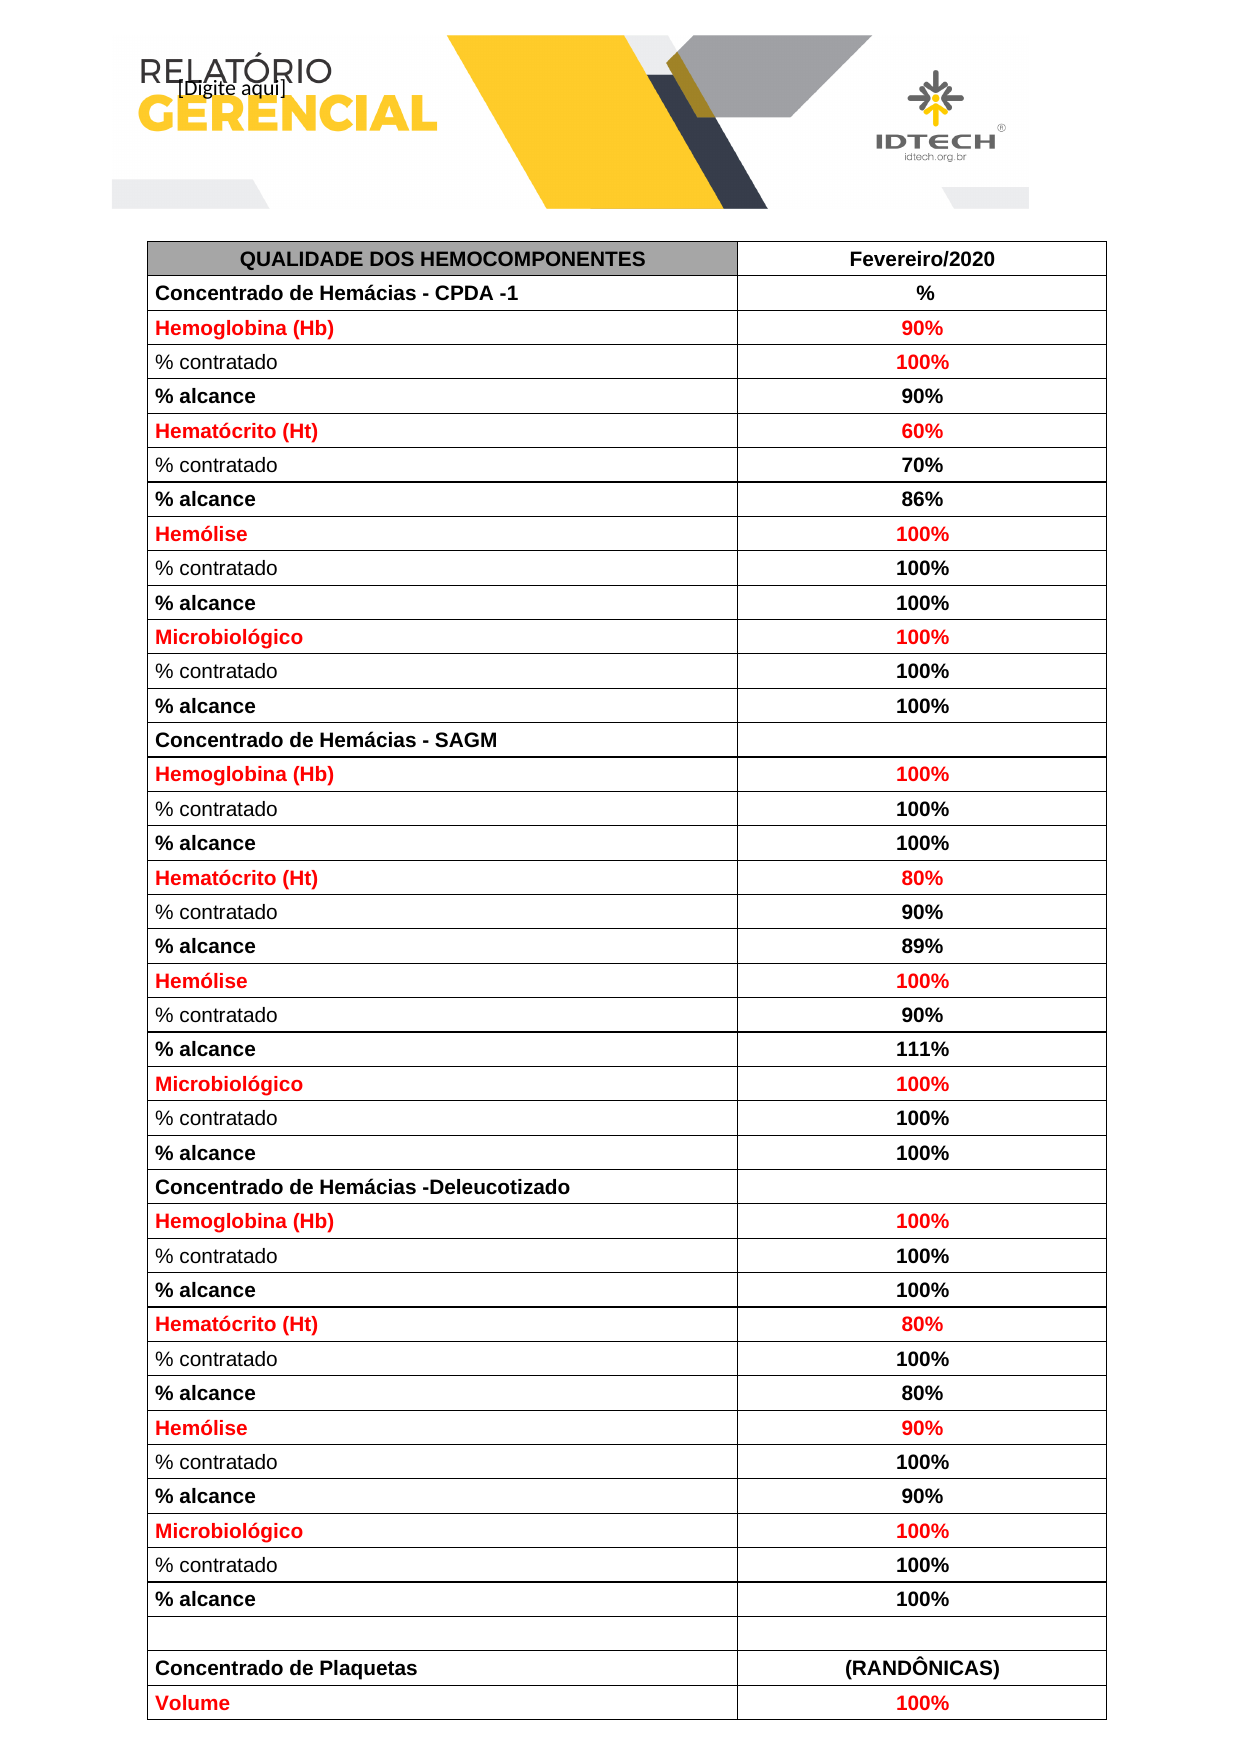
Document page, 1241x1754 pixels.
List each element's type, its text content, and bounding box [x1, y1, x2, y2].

table_cell 86% [738, 483, 1106, 516]
table_cell 100% [738, 1101, 1106, 1134]
table_cell Volume [148, 1686, 737, 1719]
table_cell % contratado [148, 448, 737, 481]
table_cell Hemólise [148, 517, 737, 550]
table_cell Hemoglobina (Hb) [148, 1204, 737, 1238]
table_cell 90% [738, 379, 1106, 413]
table_cell % alcance [148, 1376, 737, 1409]
table_cell % contratado [148, 654, 737, 688]
table_cell 100% [738, 1583, 1106, 1616]
table_cell Microbiológico [148, 1067, 737, 1100]
table_cell 100% [738, 1342, 1106, 1375]
table_cell Concentrado de Hemácias - SAGM [148, 723, 737, 756]
table_cell Microbiológico [148, 1514, 737, 1547]
table_cell 90% [738, 998, 1106, 1031]
table_cell Microbiológico [148, 620, 737, 653]
table_cell % alcance [148, 1033, 737, 1066]
table_cell % alcance [148, 1273, 737, 1306]
table_cell % [738, 276, 1106, 309]
table_cell [738, 1617, 1106, 1650]
table_header QUALIDADE DOS HEMOCOMPONENTES [148, 242, 737, 275]
table_cell % alcance [148, 1136, 737, 1169]
table_cell % alcance [148, 929, 737, 963]
table_cell 80% [738, 861, 1106, 894]
table_cell 100% [738, 1067, 1106, 1100]
table_cell [738, 723, 1106, 756]
table_cell Hematócrito (Ht) [148, 861, 737, 894]
table_cell % contratado [148, 1548, 737, 1581]
table_cell Hemoglobina (Hb) [148, 311, 737, 344]
table_cell Hematócrito (Ht) [148, 414, 737, 447]
table_cell 100% [738, 758, 1106, 791]
table_cell 100% [738, 620, 1106, 653]
table_cell 100% [738, 826, 1106, 859]
table_cell [148, 1617, 737, 1650]
table_cell Hemólise [148, 964, 737, 997]
table_cell [738, 1170, 1106, 1203]
picture [111, 35, 1029, 209]
table_cell 90% [738, 895, 1106, 928]
table_cell 100% [738, 1204, 1106, 1238]
table_cell % alcance [148, 1479, 737, 1513]
table_cell 100% [738, 1548, 1106, 1581]
table_cell 80% [738, 1376, 1106, 1409]
table_cell % contratado [148, 1342, 737, 1375]
table_cell Hemólise [148, 1411, 737, 1444]
table_cell % alcance [148, 1583, 737, 1616]
table_cell % contratado [148, 792, 737, 825]
table_header Fevereiro/2020 [738, 242, 1106, 275]
table_cell % alcance [148, 483, 737, 516]
table_cell 111% [738, 1033, 1106, 1066]
table_cell % contratado [148, 895, 737, 928]
table_cell % alcance [148, 689, 737, 722]
table_cell 90% [738, 311, 1106, 344]
table_cell 100% [738, 654, 1106, 688]
table_cell 100% [738, 1273, 1106, 1306]
table_cell % contratado [148, 551, 737, 584]
table_cell 100% [738, 586, 1106, 619]
table_cell Concentrado de Hemácias - CPDA -1 [148, 276, 737, 309]
table_cell 60% [738, 414, 1106, 447]
table_cell 100% [738, 1445, 1106, 1478]
table_cell % contratado [148, 1101, 737, 1134]
table_cell Hemoglobina (Hb) [148, 758, 737, 791]
table_cell 100% [738, 551, 1106, 584]
table_cell % alcance [148, 379, 737, 413]
table_cell 100% [738, 689, 1106, 722]
table_cell % contratado [148, 998, 737, 1031]
table_cell Concentrado de Hemácias -Deleucotizado [148, 1170, 737, 1203]
table_cell 89% [738, 929, 1106, 963]
table_cell % contratado [148, 345, 737, 378]
table_cell % contratado [148, 1239, 737, 1272]
table_cell % alcance [148, 586, 737, 619]
table_cell (RANDÔNICAS) [738, 1651, 1106, 1684]
table_cell 100% [738, 1136, 1106, 1169]
table_cell 100% [738, 792, 1106, 825]
table_cell Concentrado de Plaquetas [148, 1651, 737, 1684]
table_cell 90% [738, 1479, 1106, 1513]
table_cell 100% [738, 1239, 1106, 1272]
table_cell Hematócrito (Ht) [148, 1308, 737, 1341]
table_cell % contratado [148, 1445, 737, 1478]
table_cell 80% [738, 1308, 1106, 1341]
table_cell 100% [738, 1686, 1106, 1719]
table_cell 100% [738, 964, 1106, 997]
table_cell % alcance [148, 826, 737, 859]
table_cell 100% [738, 1514, 1106, 1547]
table_cell 70% [738, 448, 1106, 481]
table_cell 100% [738, 345, 1106, 378]
table_cell 100% [738, 517, 1106, 550]
table_cell 90% [738, 1411, 1106, 1444]
